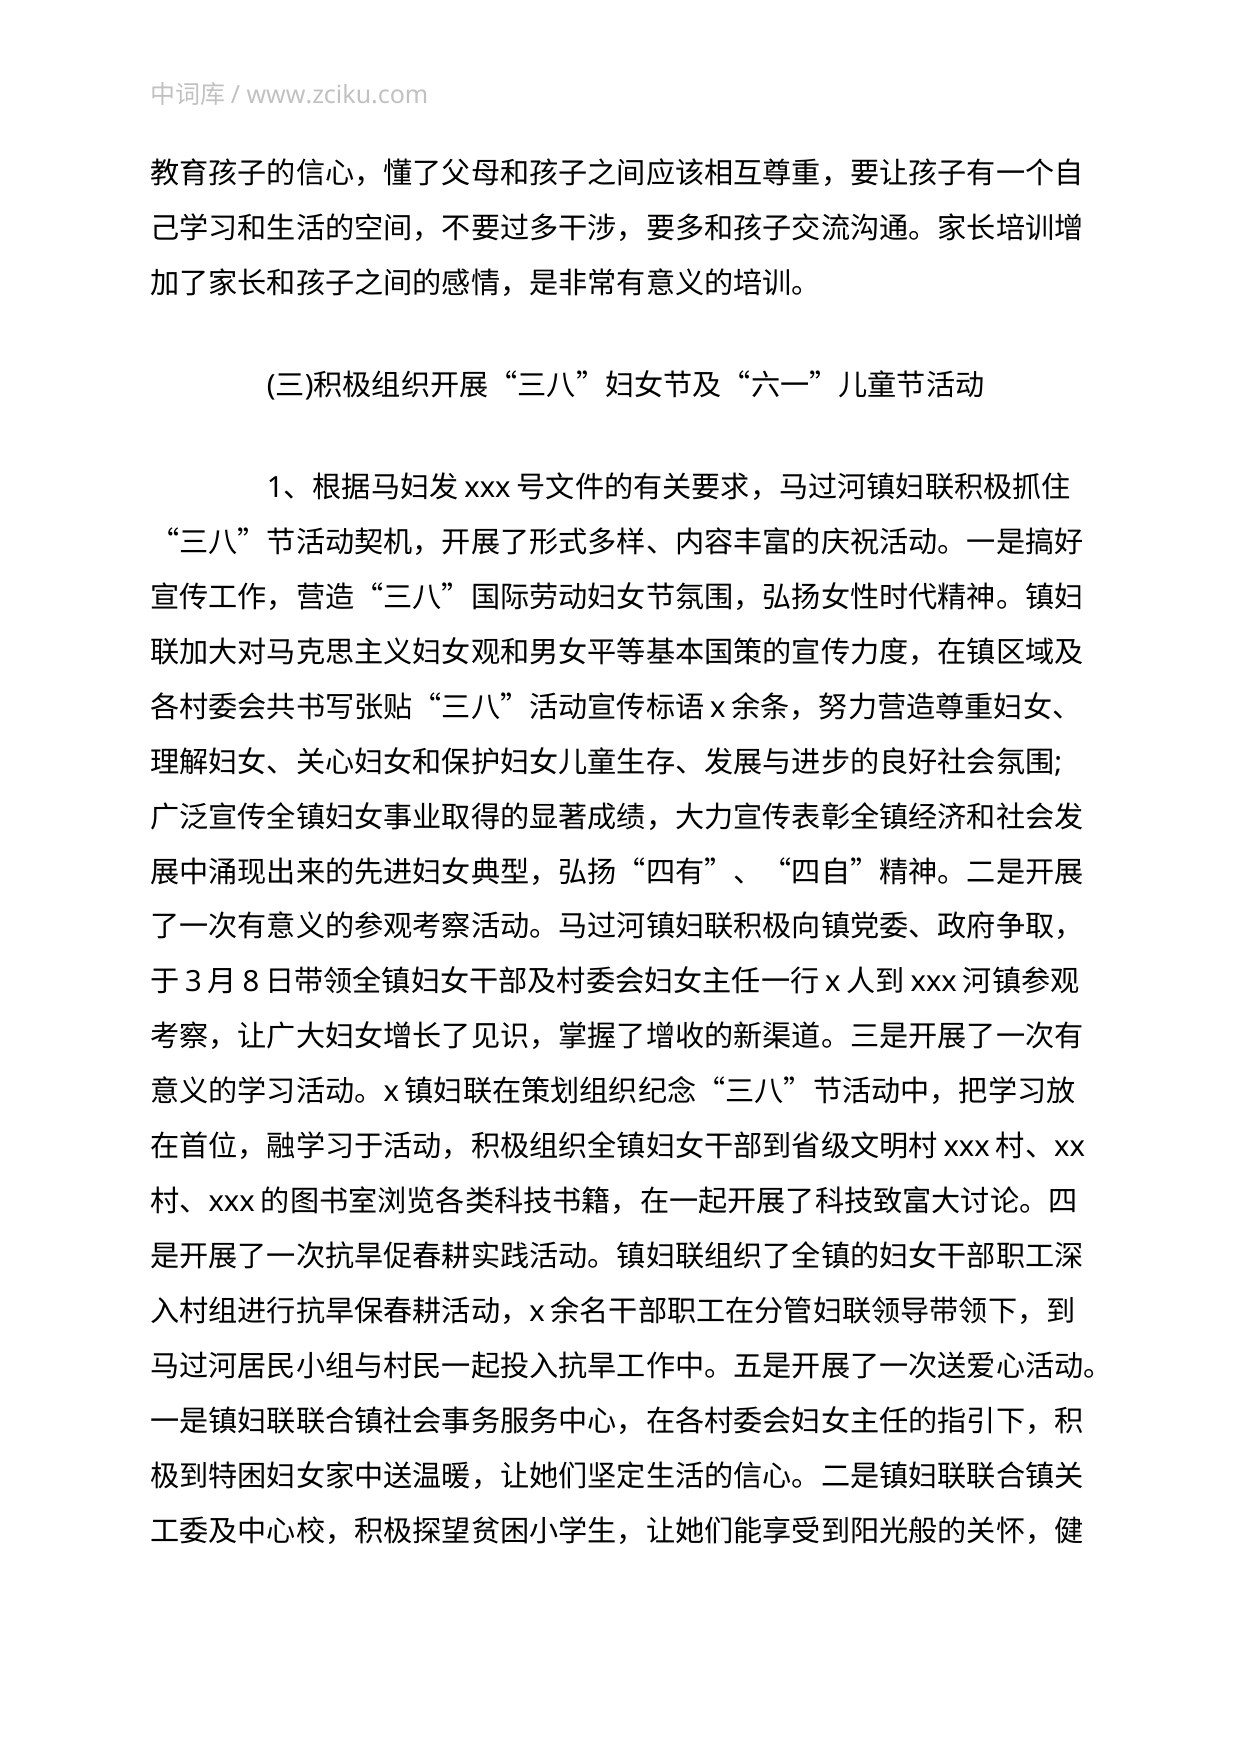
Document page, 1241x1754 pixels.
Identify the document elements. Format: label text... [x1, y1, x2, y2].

text (三)积极组织开展“三八”妇女节及“六一”儿童节活动 [150, 362, 1090, 404]
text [150, 463, 1090, 1550]
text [150, 150, 1090, 302]
